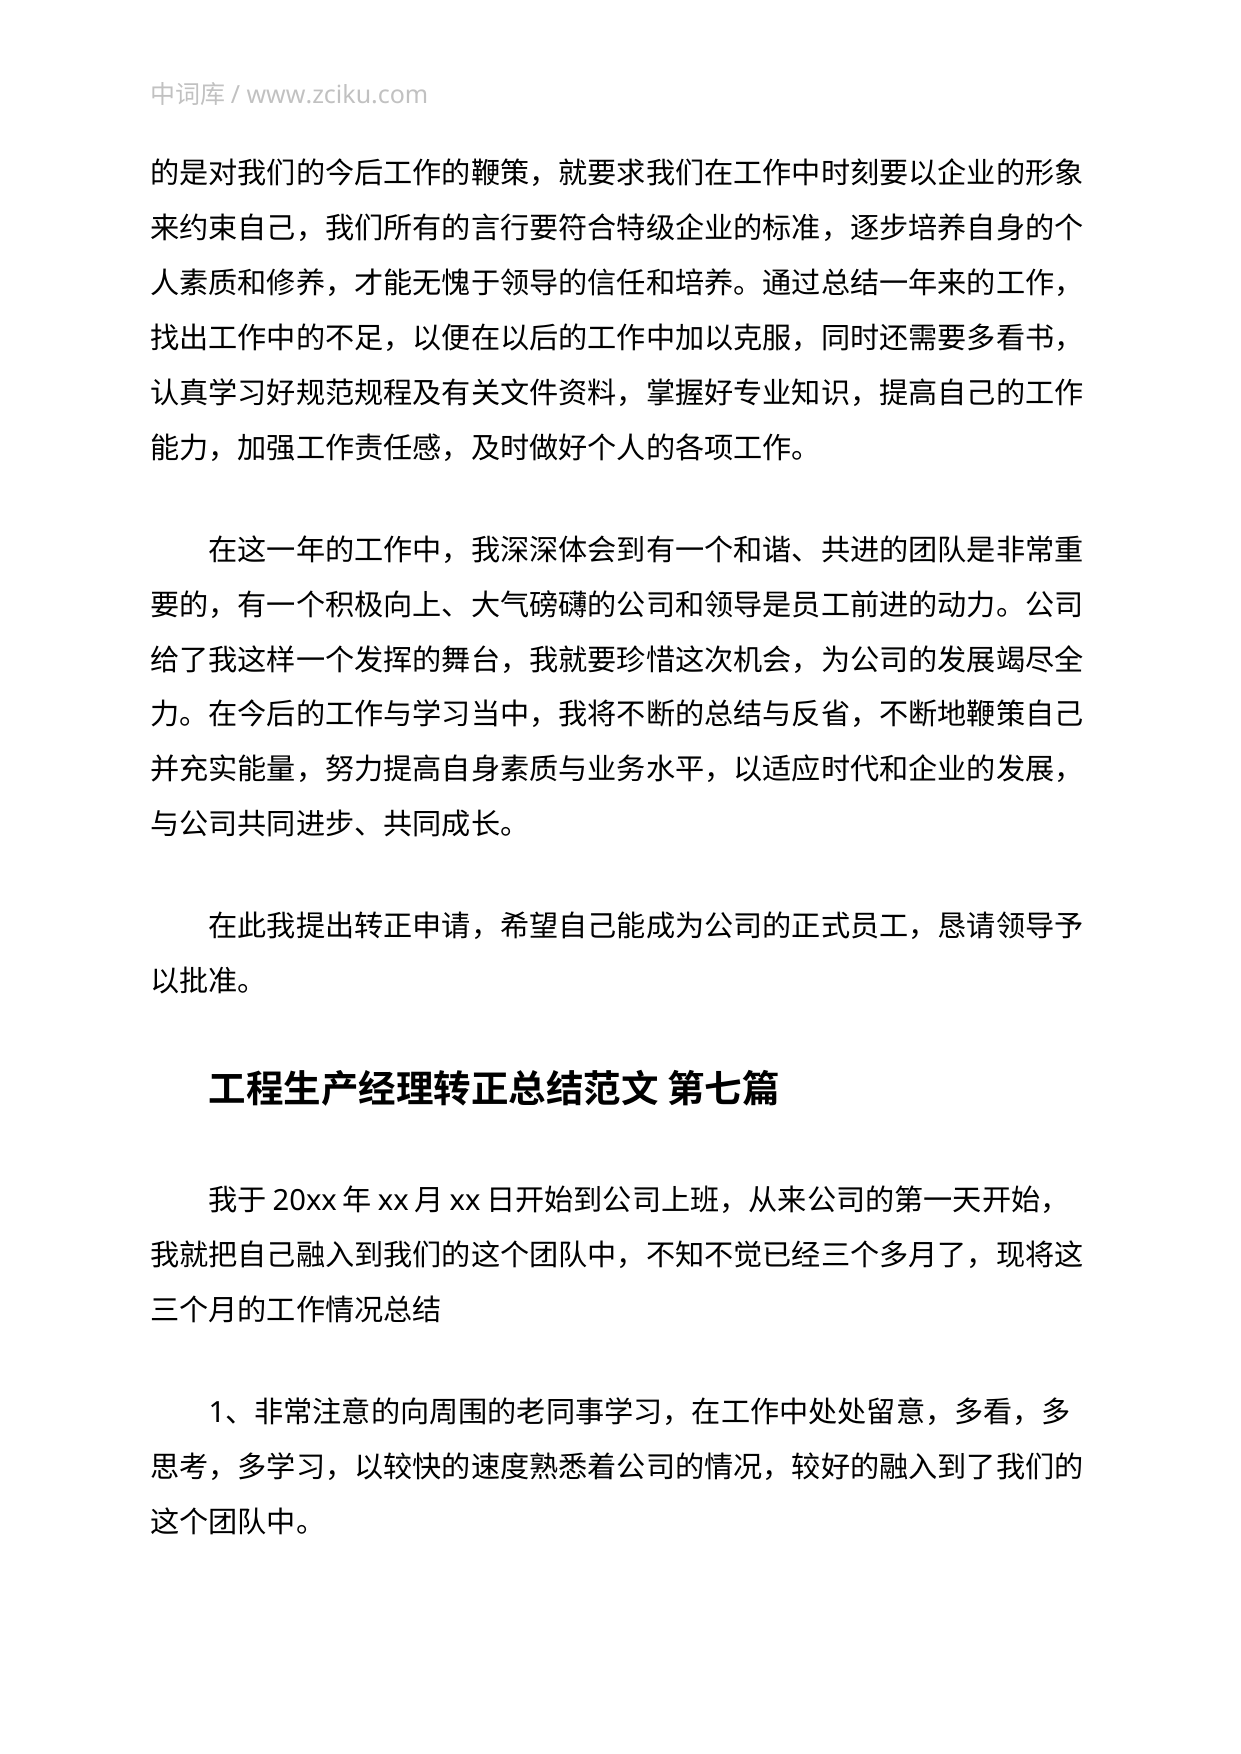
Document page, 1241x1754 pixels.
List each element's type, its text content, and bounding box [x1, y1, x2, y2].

text 1、非常注意的向周围的老同事学习，在工作中处处留意，多看，多思考，多学习，以较快的速度熟悉着公司的情况，较好的融入到了我们的这个团队中。 [150, 1388, 1090, 1540]
text 我于20xx年xx月xx日开始到公司上班，从来公司的第一天开始，我就把自己融入到我们的这个团队中，不知不觉已经三个多月了，现将这三个月的工作情况总结 [150, 1177, 1090, 1329]
text 在这一年的工作中，我深深体会到有一个和谐、共进的团队是非常重要的，有一个积极向上、大气磅礴的公司和领导是员工前进的动力。公司给了我这样一个发挥的舞台，我就要珍惜这次机会，为公司的发展竭尽全力。在今后的工作与学习当中，我将不断的总结与反省，不断地鞭策自己并充实能量，努力提高自身素质与业务水平，以适应时代和企业的发展，与公司共同进步、共同成长。 [150, 526, 1090, 843]
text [150, 150, 1090, 467]
text 工程生产经理转正总结范文 第七篇 [150, 1059, 1090, 1113]
text 在此我提出转正申请，希望自己能成为公司的正式员工，恳请领导予以批准。 [150, 902, 1090, 1000]
